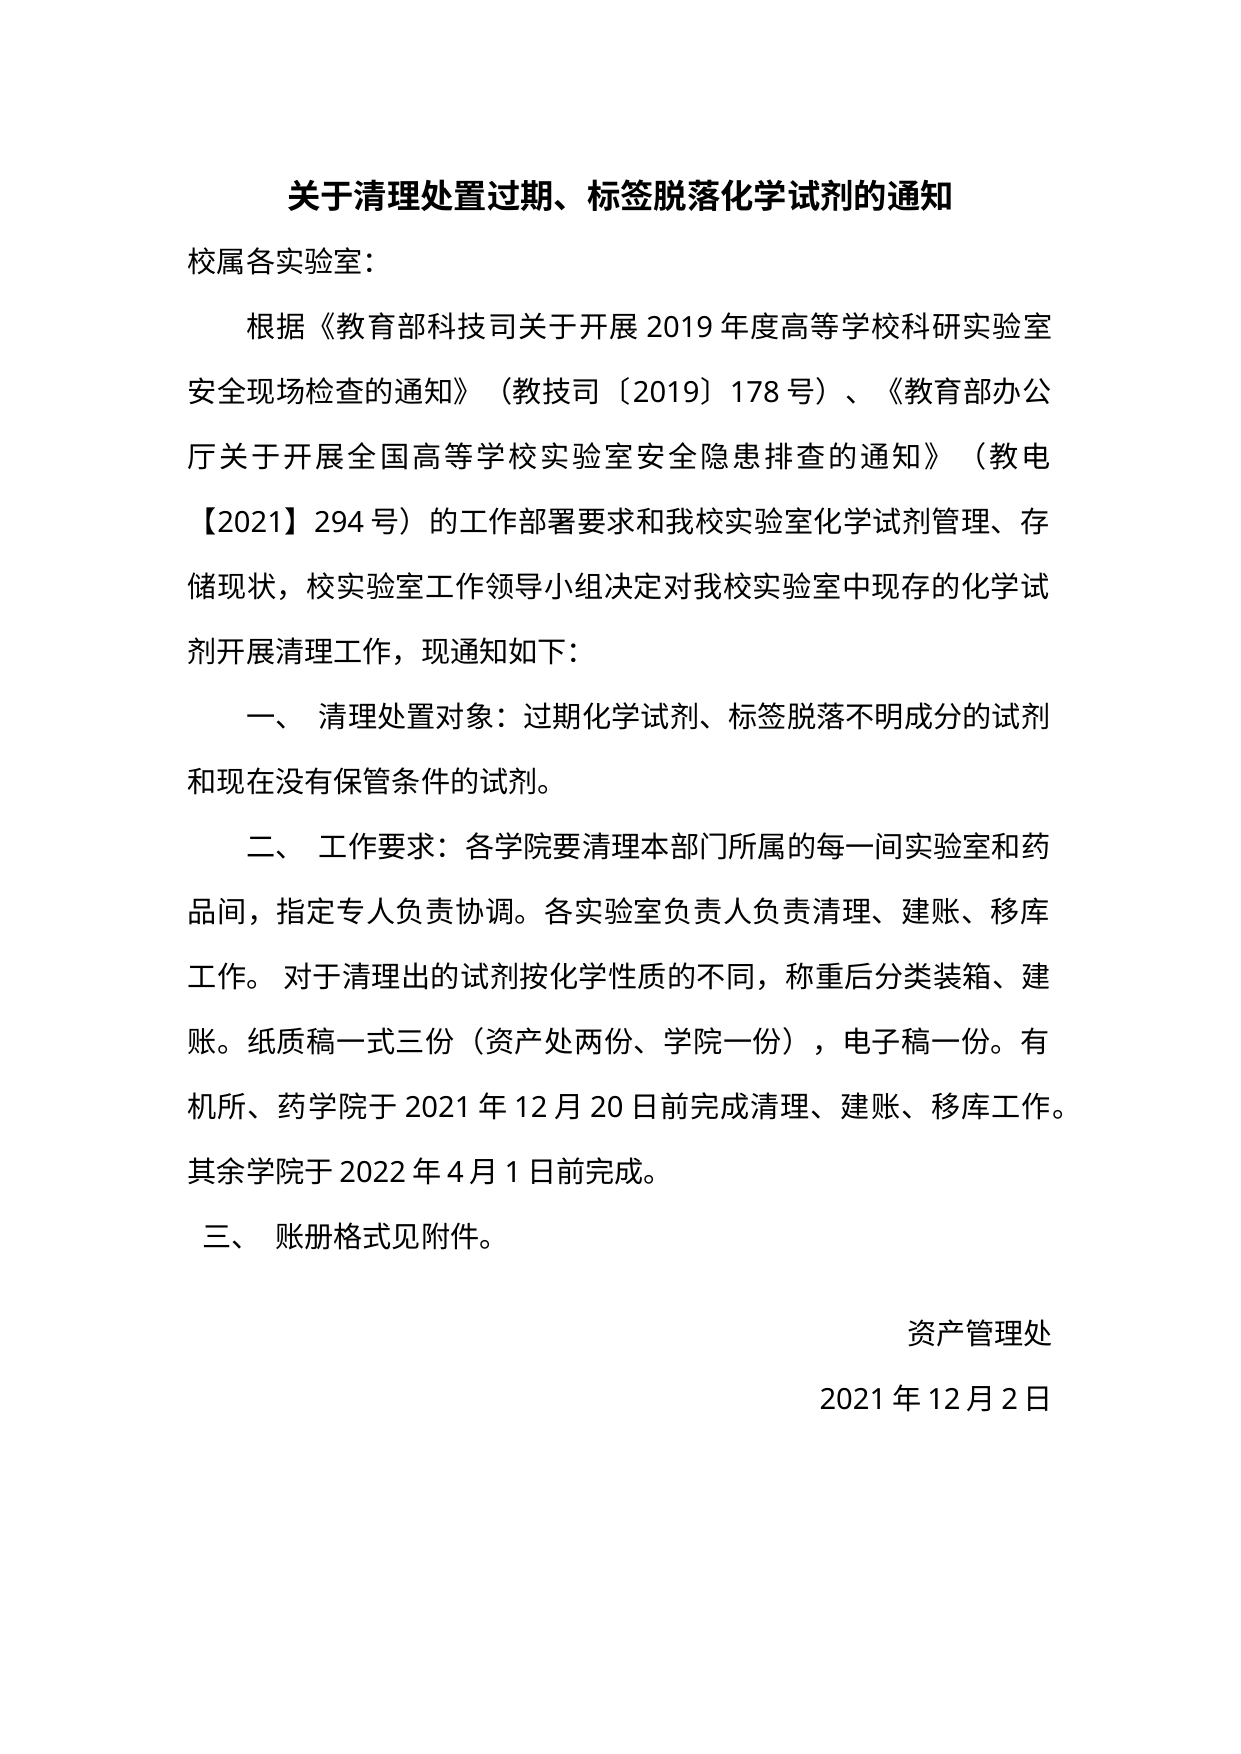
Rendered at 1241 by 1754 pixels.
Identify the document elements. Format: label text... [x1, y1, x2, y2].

list 账册格式见附件。 [202, 1202, 1053, 1267]
list 资产管理处 [246, 1267, 1053, 1364]
list 工作要求：各学院要清理本部门所属的每一间实验室和药品间，指定专人负责协调。各实验室负责人负责清理、建账、移库工作。 对于清理出的试剂按化学性质的不同，称重后分类装箱、建账。纸质稿一式三份（资产处两份、学院一份），电子稿一份。有机所、药学院于2021年12月20日前完成清理、建账、移库工作。其余学院于2022年4月1日前完成。 [187, 812, 1053, 1202]
text 根据《教育部科技司关于开展2019年度高等学校科研实验室安全现场检查的通知》（教技司〔2019〕178号）、《教育部办公厅关于开展全国高等学校实验室安全隐患排查的通知》（教电【2021】294号）的工作部署要求和我校实验室化学试剂管理、存储现状，校实验室工作领导小组决定对我校实验室中现存的化学试剂开展清理工作，现通知如下： [187, 292, 1053, 682]
text 校属各实验室： [187, 227, 1053, 292]
list 清理处置对象：过期化学试剂、标签脱落不明成分的试剂和现在没有保管条件的试剂。 [187, 682, 1053, 812]
text 2021年12月2日 [246, 1364, 1053, 1429]
text 关于清理处置过期、标签脱落化学试剂的通知 [187, 162, 1053, 227]
